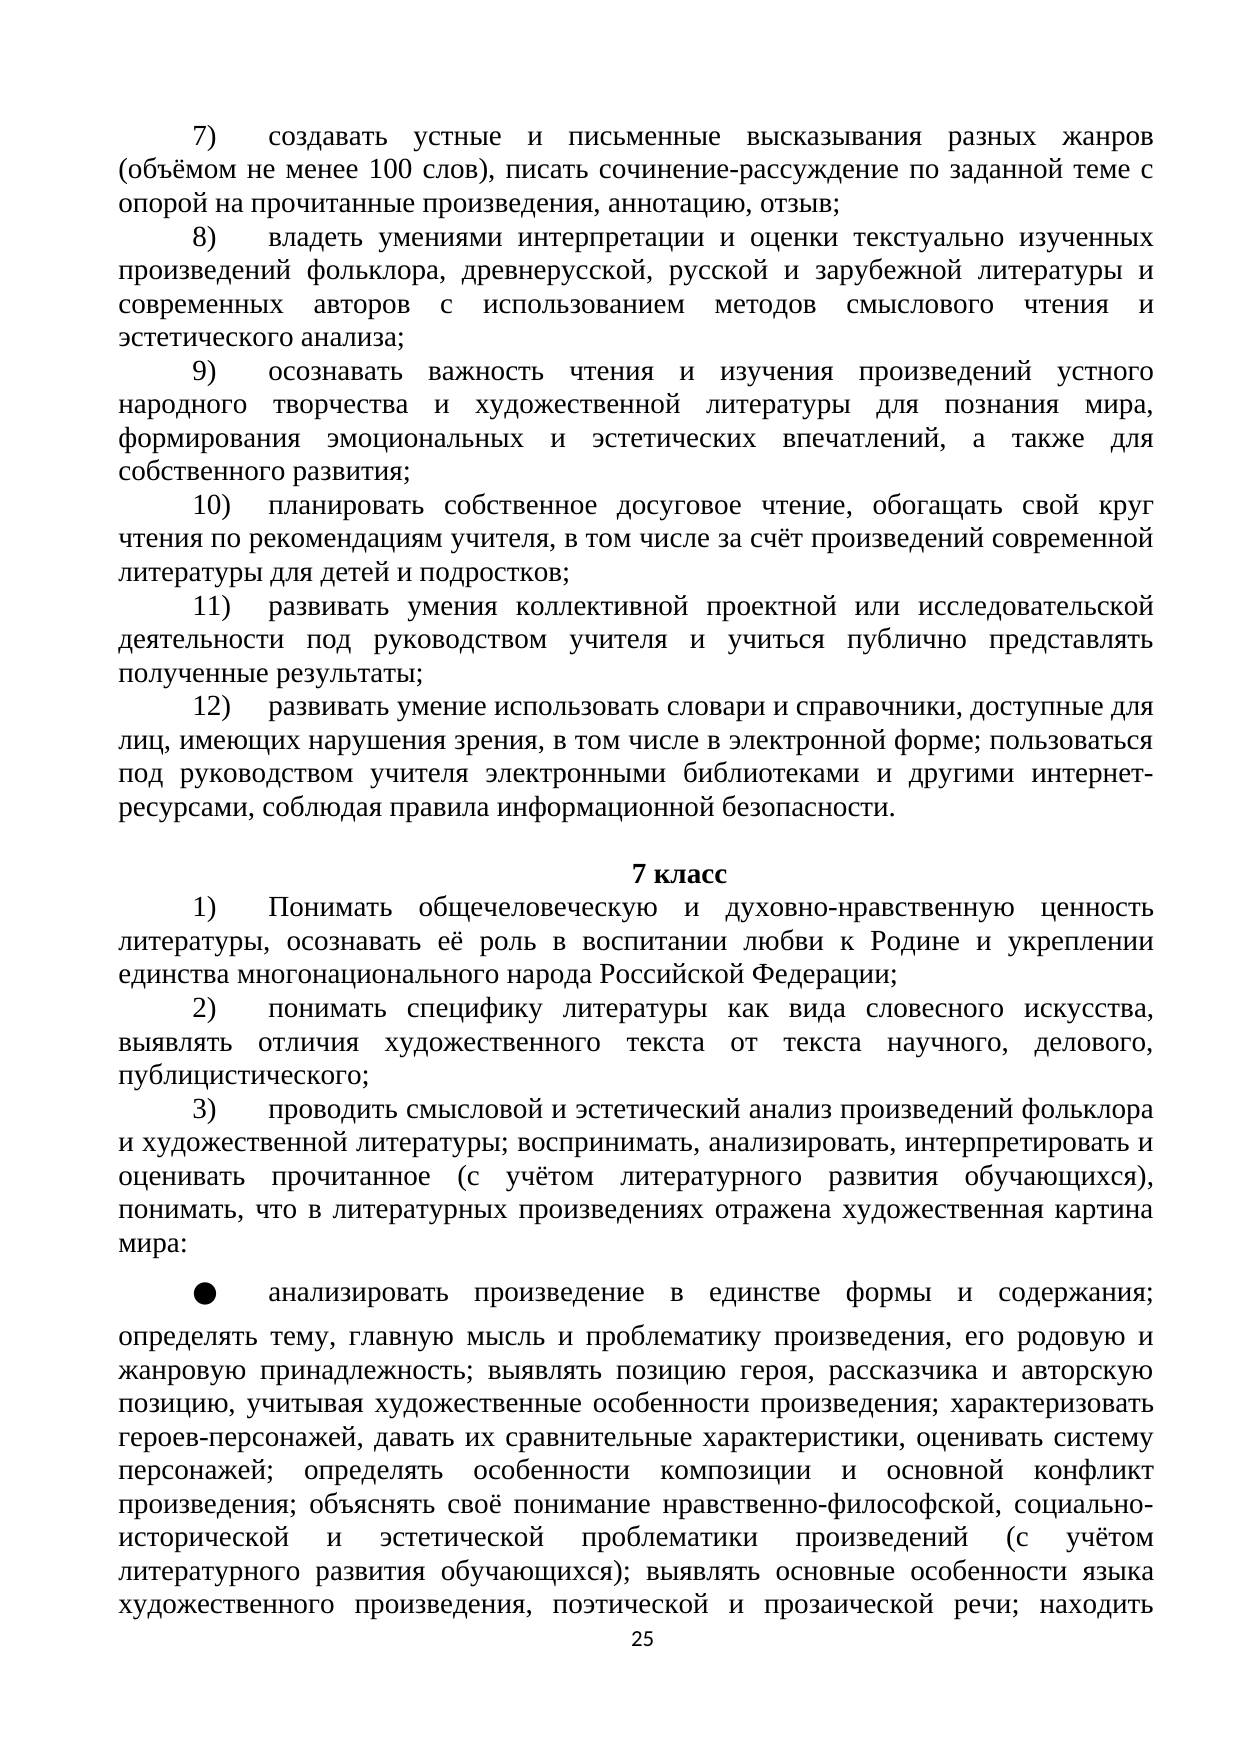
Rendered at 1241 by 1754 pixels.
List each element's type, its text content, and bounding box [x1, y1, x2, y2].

list планировать собственное досуговое чтение, обогащать свой круг чтения по рекомендациям учителя, в том числе за счёт произведений современной литературы для детей и подростков; [118, 487, 1155, 588]
list развивать умения коллективной проектной или исследовательской деятельности под руководством учителя и учиться публично представлять полученные результаты; [118, 588, 1155, 688]
text 7 класс [118, 856, 1167, 889]
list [118, 1258, 1155, 1620]
list владеть умениями интерпретации и оценки текстуально изученных произведений фольклора, древнерусской, русской и зарубежной литературы и современных авторов с использованием методов смыслового чтения и эстетического анализа; [118, 219, 1155, 353]
list проводить смысловой и эстетический анализ произведений фольклора и художественной литературы; воспринимать, анализировать, интерпретировать и оценивать прочитанное (с учётом литературного развития обучающихся), понимать, что в литературных произведениях отражена художественная картина мира: [118, 1091, 1155, 1258]
list понимать специфику литературы как вида словесного искусства, выявлять отличия художественного текста от текста научного, делового, публицистического; [118, 990, 1155, 1091]
list создавать устные и письменные высказывания разных жанров (объёмом не менее 100 слов), писать сочинение-рассуждение по заданной теме с опорой на прочитанные произведения, аннотацию, отзыв; [118, 118, 1155, 219]
list Понимать общечеловеческую и духовно-нравственную ценность литературы, осознавать её роль в воспитании любви к Родине и укреплении единства многонационального народа Российской Федерации; [118, 889, 1155, 990]
list развивать умение использовать словари и справочники, доступные для лиц, имеющих нарушения зрения, в том числе в электронной форме; пользоваться под руководством учителя электронными библиотеками и другими интернет-ресурсами, соблюдая правила информационной безопасности. [118, 688, 1155, 822]
list осознавать важность чтения и изучения произведений устного народного творчества и художественной литературы для познания мира, формирования эмоциональных и эстетических впечатлений, а также для собственного развития; [118, 353, 1155, 487]
